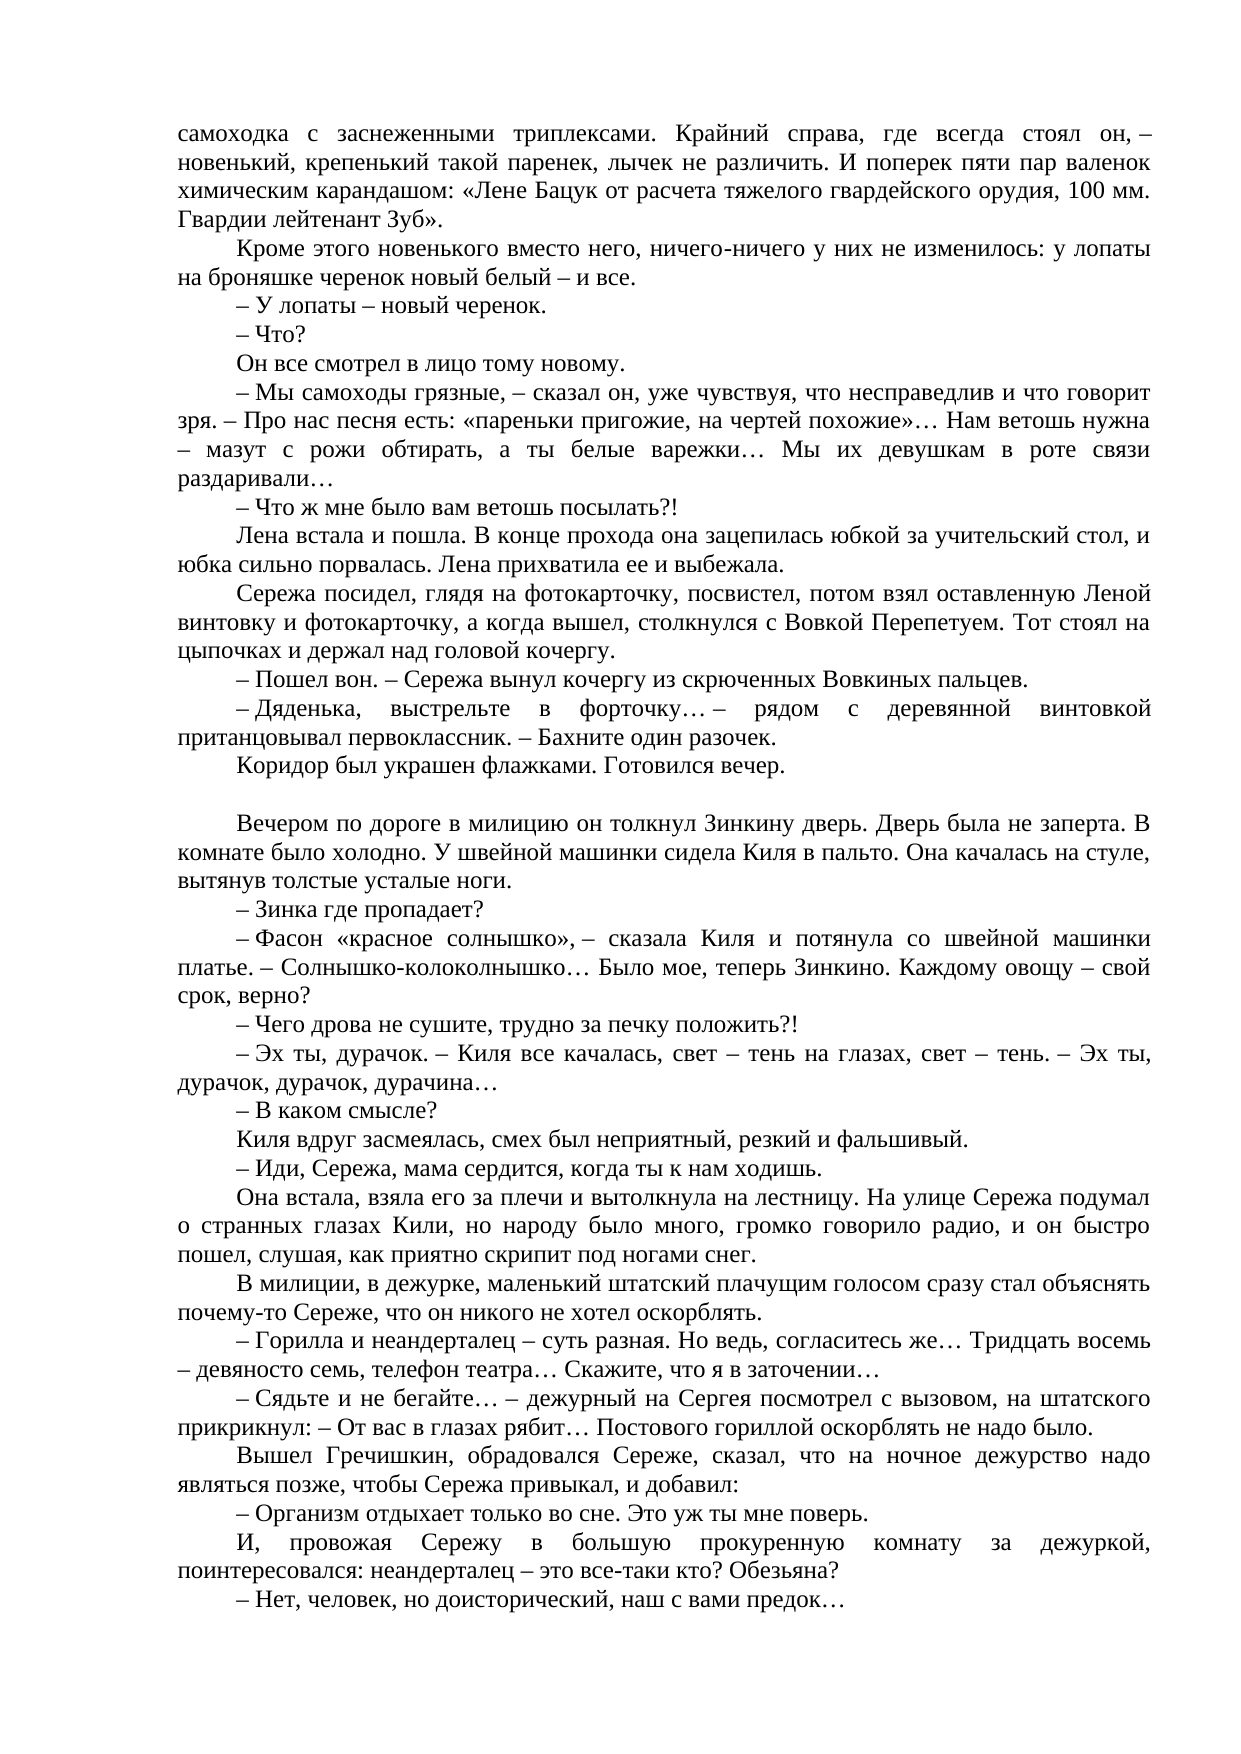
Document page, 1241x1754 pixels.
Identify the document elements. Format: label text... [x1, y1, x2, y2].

text – Пошел вон. – Сережа вынул кочергу из скрюченных Вовкиных пальцев. [177, 664, 1152, 693]
text Вечером по дороге в милицию он толкнул Зинкину дверь. Дверь была не заперта. В комнате было холодно. У швейной машинки сидела Киля в пальто. Она качалась на стуле, вытянув толстые усталые ноги. [177, 808, 1152, 894]
text В милиции, в дежурке, маленький штатский плачущим голосом сразу стал объяснять почему-то Сереже, что он никого не хотел оскорблять. [177, 1268, 1152, 1326]
text – Зинка где пропадает? [177, 894, 1152, 923]
text – Фасон «красное солнышко», – сказала Киля и потянула со швейной машинки платье. – Солнышко-колоколнышко… Было мое, теперь Зинкино. Каждому овощу – свой срок, верно? [177, 923, 1152, 1009]
text Сережа посидел, глядя на фотокарточку, посвистел, потом взял оставленную Леной винтовку и фотокарточку, а когда вышел, столкнулся с Вовкой Перепетуем. Тот стоял на цыпочках и держал над головой кочергу. [177, 578, 1152, 664]
text И, провожая Сережу в большую прокуренную комнату за дежуркой, поинтересовался: неандерталец – это все-таки кто? Обезьяна? [177, 1527, 1152, 1584]
text – Чего дрова не сушите, трудно за печку положить?! [177, 1009, 1152, 1038]
text Кроме этого новенького вместо него, ничего-ничего у них не изменилось: у лопаты на броняшке черенок новый белый – и все. [177, 233, 1152, 291]
text – Что? [177, 319, 1152, 348]
text Он все смотрел в лицо тому новому. [177, 348, 1152, 377]
text Она встала, взяла его за плечи и вытолкнула на лестницу. На улице Сережа подумал о странных глазах Кили, но народу было много, громко говорило радио, и он быстро пошел, слушая, как приятно скрипит под ногами снег. [177, 1182, 1152, 1268]
text Коридор был украшен флажками. Готовился вечер. [177, 751, 1152, 779]
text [177, 118, 1152, 233]
text – Иди, Сережа, мама сердится, когда ты к нам ходишь. [177, 1153, 1152, 1182]
text – В каком смысле? [177, 1096, 1152, 1124]
text – Что ж мне было вам ветошь посылать?! [177, 492, 1152, 521]
text – Горилла и неандерталец – суть разная. Но ведь, согласитесь же… Тридцать восемь – девяносто семь, телефон театра… Скажите, что я в заточении… [177, 1326, 1152, 1383]
text Киля вдруг засмеялась, смех был неприятный, резкий и фальшивый. [177, 1124, 1152, 1153]
text – Сядьте и не бегайте… – дежурный на Сергея посмотрел с вызовом, на штатского прикрикнул: – От вас в глазах рябит… Постового гориллой оскорблять не надо было. [177, 1383, 1152, 1441]
text Лена встала и пошла. В конце прохода она зацепилась юбкой за учительский стол, и юбка сильно порвалась. Лена прихватила ее и выбежала. [177, 521, 1152, 578]
text – Мы самоходы грязные, – сказал он, уже чувствуя, что несправедлив и что говорит зря. – Про нас песня есть: «пареньки пригожие, на чертей похожие»… Нам ветошь нужна – мазут с рожи обтирать, а ты белые варежки… Мы их девушкам в роте связи раздаривали… [177, 377, 1152, 492]
text – У лопаты – новый черенок. [177, 291, 1152, 319]
text – Эх ты, дурачок. – Киля все качалась, свет – тень на глазах, свет – тень. – Эх ты, дурачок, дурачок, дурачина… [177, 1038, 1152, 1096]
text – Нет, человек, но доисторический, наш с вами предок… [177, 1584, 1152, 1613]
text – Дяденька, выстрельте в форточку… – рядом с деревянной винтовкой пританцовывал первоклассник. – Бахните один разочек. [177, 693, 1152, 751]
text – Организм отдыхает только во сне. Это уж ты мне поверь. [177, 1498, 1152, 1527]
text Вышел Гречишкин, обрадовался Сереже, сказал, что на ночное дежурство надо являться позже, чтобы Сережа привыкал, и добавил: [177, 1441, 1152, 1498]
